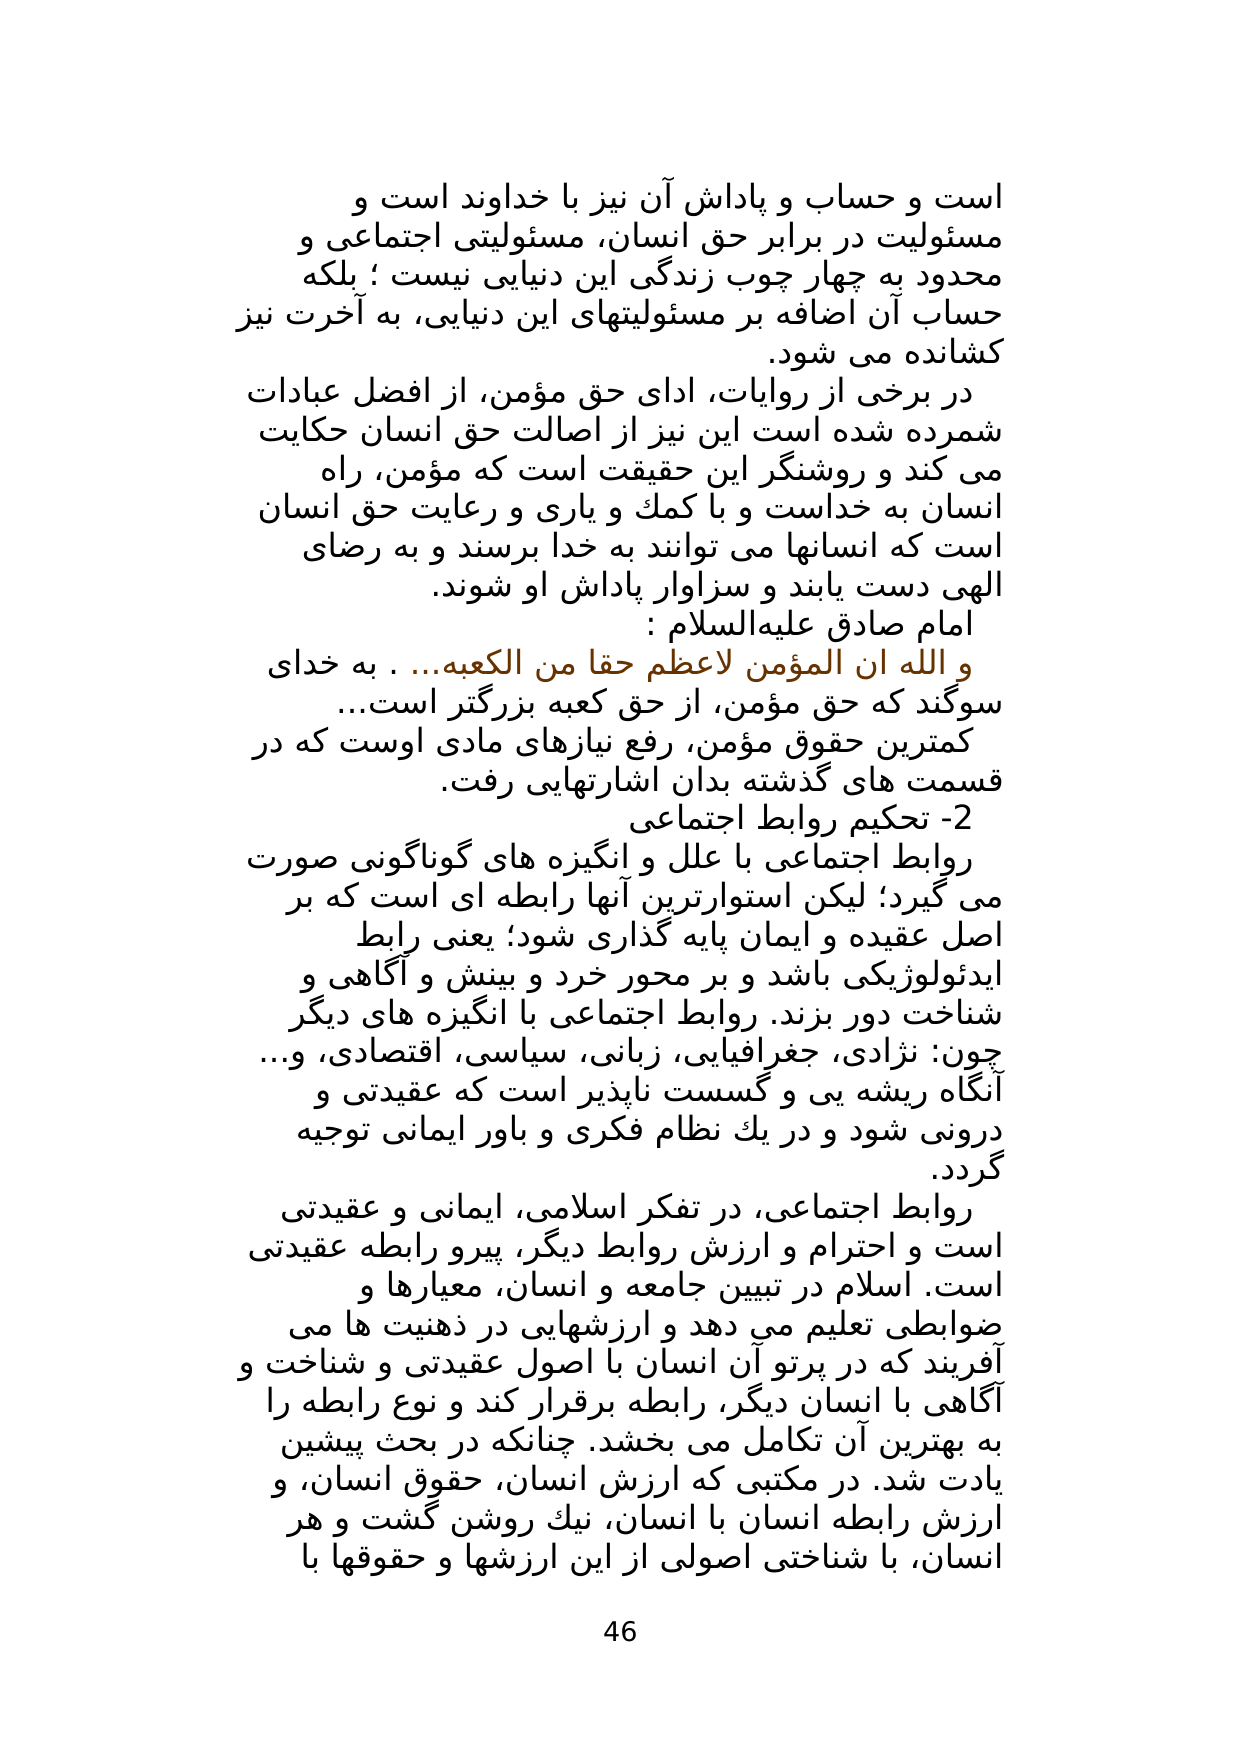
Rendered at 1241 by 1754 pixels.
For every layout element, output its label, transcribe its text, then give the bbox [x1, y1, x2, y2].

text و الله ان المؤمن لاعظم حقا من الكعبه... . به خداى سوگند كه حق مؤمن، از حق كعبه بزرگتر است... [236, 643, 1004, 721]
text كمترين حقوق مؤمن، رفع نيازهاى مادى اوست كه در قسمت هاى گذشته بدان اشارتهايى رفت. [236, 721, 1004, 799]
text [236, 177, 1004, 371]
text در برخى از روايات، اداى حق مؤمن، از افضل عبادات شمرده شده است اين نيز از اصالت حق انسان حكايت مى كند و روشنگر اين حقيقت است كه مؤمن، راه انسان به خداست و با كمك و يارى و رعايت حق انسان است كه انسانها مى توانند به خدا برسند و به رضاى الهى دست يابند و سزاوار پاداش او شوند. [236, 371, 1004, 604]
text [236, 1187, 1004, 1576]
text امام صادق عليه‌السلام : [236, 604, 1004, 643]
text روابط اجتماعى با علل و انگيزه هاى گوناگونى صورت مى گيرد؛ ليكن استوارترين آنها رابطه اى است كه بر اصل عقيده و ايمان پايه گذارى شود؛ يعنى رابط ايدئولوژيكى باشد و بر محور خرد و بينش و آگاهى و شناخت دور بزند. روابط اجتماعى با انگيزه هاى ديگر چون: نژادى، جغرافيايى، زبانى، سياسى، اقتصادى، و... آنگاه ريشه يى و گسست ناپذير است كه عقيدتى و درونى شود و در يك نظام فكرى و باور ايمانى توجيه گردد. [236, 838, 1004, 1187]
text 2- تحكيم روابط اجتماعى [236, 799, 1004, 838]
